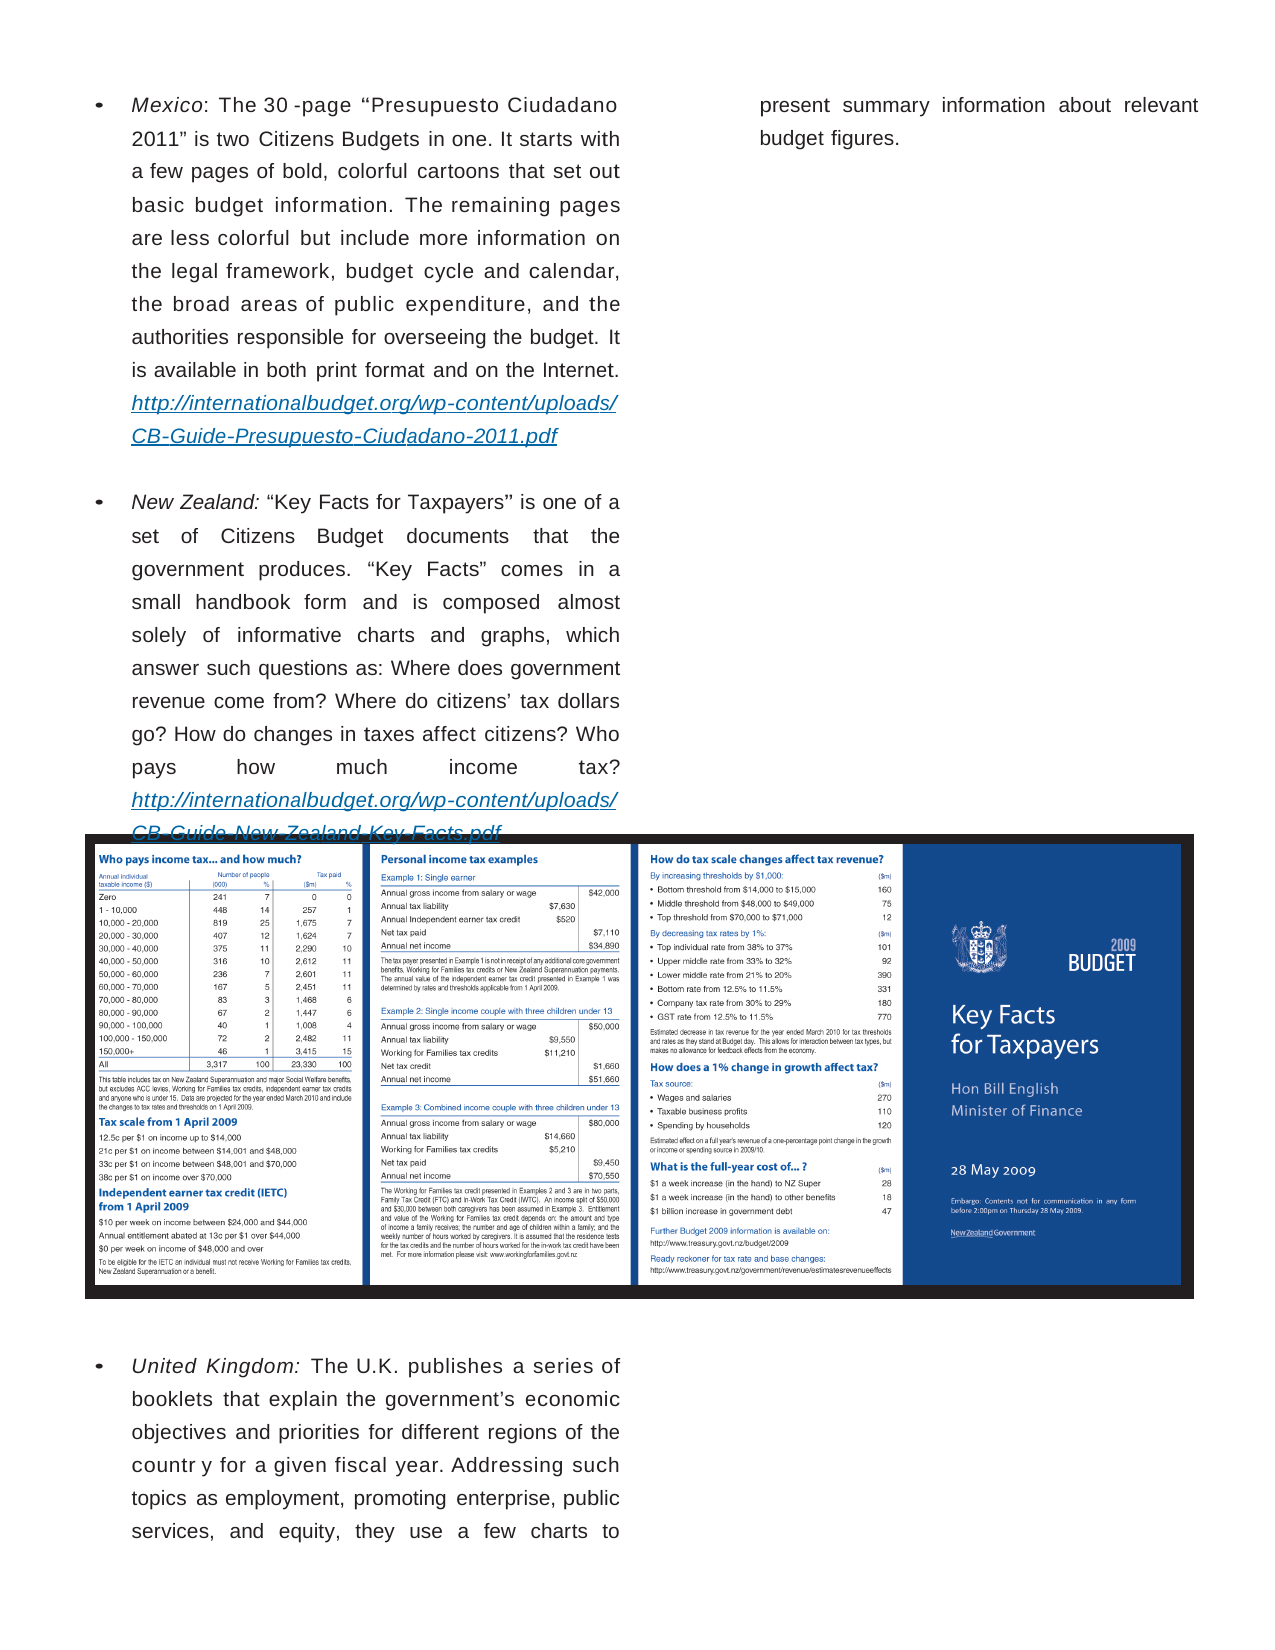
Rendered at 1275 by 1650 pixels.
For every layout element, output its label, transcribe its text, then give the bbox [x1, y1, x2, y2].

text • United Kingdom: The U.K. publishes a series of booklets that explain the government’s economic objectives and priorities for different regions of the countr y for a given fiscal year. Addressing such topics as employment, promoting enterprise, public services, and equity, they use a few charts to present summary information about relevant budget figures. [94, 1354, 620, 1543]
text • United Kingdom: The U.K. publishes a series of booklets that explain the government’s economic objectives and priorities for different regions of the countr y for a given fiscal year. Addressing such topics as employment, promoting enterprise, public services, and equity, they use a few charts to present summary information about relevant budget figures. [722, 93, 1198, 150]
text 2011” is two Citizens Budgets in one. It starts with a few pages of bold, colorful cartoons that set out basic budget information. The remaining pages are less colorful but include more information on the legal framework, budget cycle and calendar, the broad areas of public expenditure, and the authorities responsible for overseeing the budget. It is available in both print format and on the Internet. http://internationalbudget.org/wp-content/uploads/ CB-Guide-Presupuesto-Ciudadano-2011.pdf [131, 126, 620, 447]
text • Mexico: The 30 -page “Presupuesto Ciudadano [94, 93, 623, 117]
text • New Zealand: “Key Facts for Taxpayers” is one of a set of Citizens Budget documents that the government produces. “Key Facts” comes in a small handbook form and is composed almost solely of informative charts and graphs, which answer such questions as: Where does government revenue come from? Where do citizens’ tax dollars go? How do changes in taxes affect citizens? Who pays how much income tax? http://internationalbudget.org/wp-content/uploads/ CB-Guide-New-Zealand-Key-Facts.pdf [94, 490, 620, 844]
picture [95, 844, 1181, 1285]
